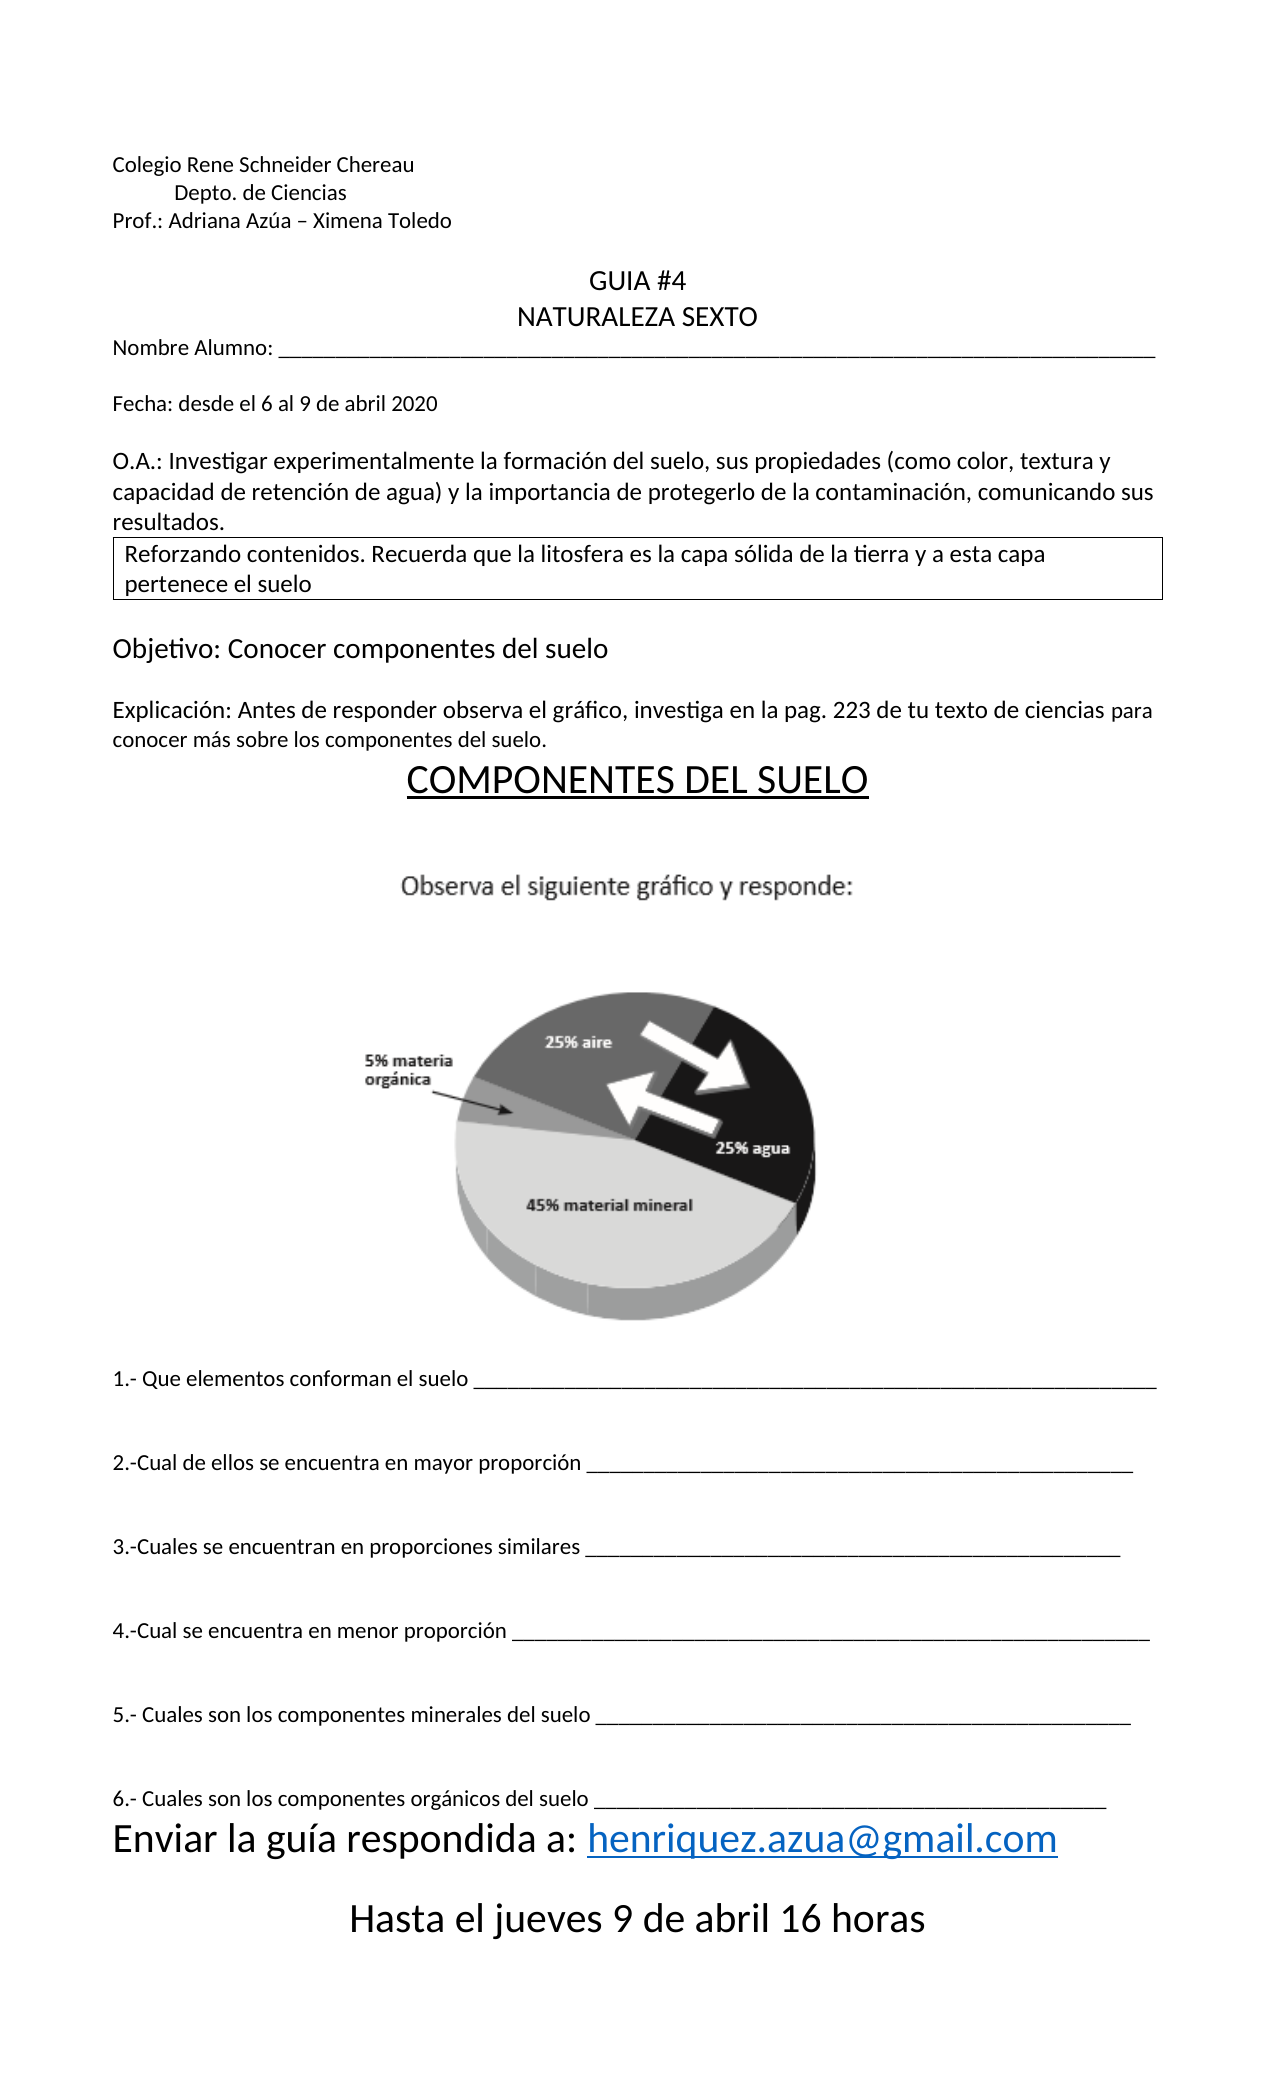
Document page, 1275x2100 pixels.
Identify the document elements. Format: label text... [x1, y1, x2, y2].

text 2.-Cual de ellos se encuentra en mayor proporción ________________________________________________ [112, 1448, 1162, 1476]
text 5.- Cuales son los componentes minerales del suelo _______________________________________________ [112, 1700, 1162, 1728]
text Hasta el jueves 9 de abril 16 horas [112, 1892, 1162, 1942]
text 4.-Cual se encuentra en menor proporción ________________________________________________________ [112, 1616, 1162, 1644]
text Colegio Rene Schneider Chereau [112, 150, 1162, 178]
text GUIA #4 [112, 262, 1162, 298]
text Prof.: Adriana Azúa – Ximena Toledo [112, 206, 1162, 234]
text Explicación: Antes de responder observa el gráfico, investiga en la pag. 223 de tu texto de ciencias para conocer más sobre los componentes del suelo. [112, 694, 1162, 753]
picture [354, 861, 883, 1346]
text NATURALEZA SEXTO [112, 298, 1162, 333]
text Nombre Alumno: _____________________________________________________________________________ [112, 333, 1162, 361]
text O.A.: Investigar experimentalmente la formación del suelo, sus propiedades (como color, textura y capacidad de retención de agua) y la importancia de protegerlo de la contaminación, comunicando sus resultados. [112, 445, 1162, 537]
text Fecha: desde el 6 al 9 de abril 2020 [112, 389, 1162, 417]
text Objetivo: Conocer componentes del suelo [112, 631, 1162, 666]
text Enviar la guía respondida a: henriquez.azua@gmail.com [112, 1812, 1162, 1863]
text 1.- Que elementos conforman el suelo ____________________________________________________________ [112, 1364, 1162, 1392]
table_header Reforzando contenidos. Recuerda que la litosfera es la capa sólida de la tierra y a esta capa pertenece el suelo [114, 538, 1162, 599]
text 3.-Cuales se encuentran en proporciones similares _______________________________________________ [112, 1532, 1162, 1560]
text Depto. de Ciencias [112, 178, 1162, 206]
text 6.- Cuales son los componentes orgánicos del suelo _____________________________________________ [112, 1784, 1162, 1812]
text COMPONENTES DEL SUELO [112, 753, 1162, 804]
